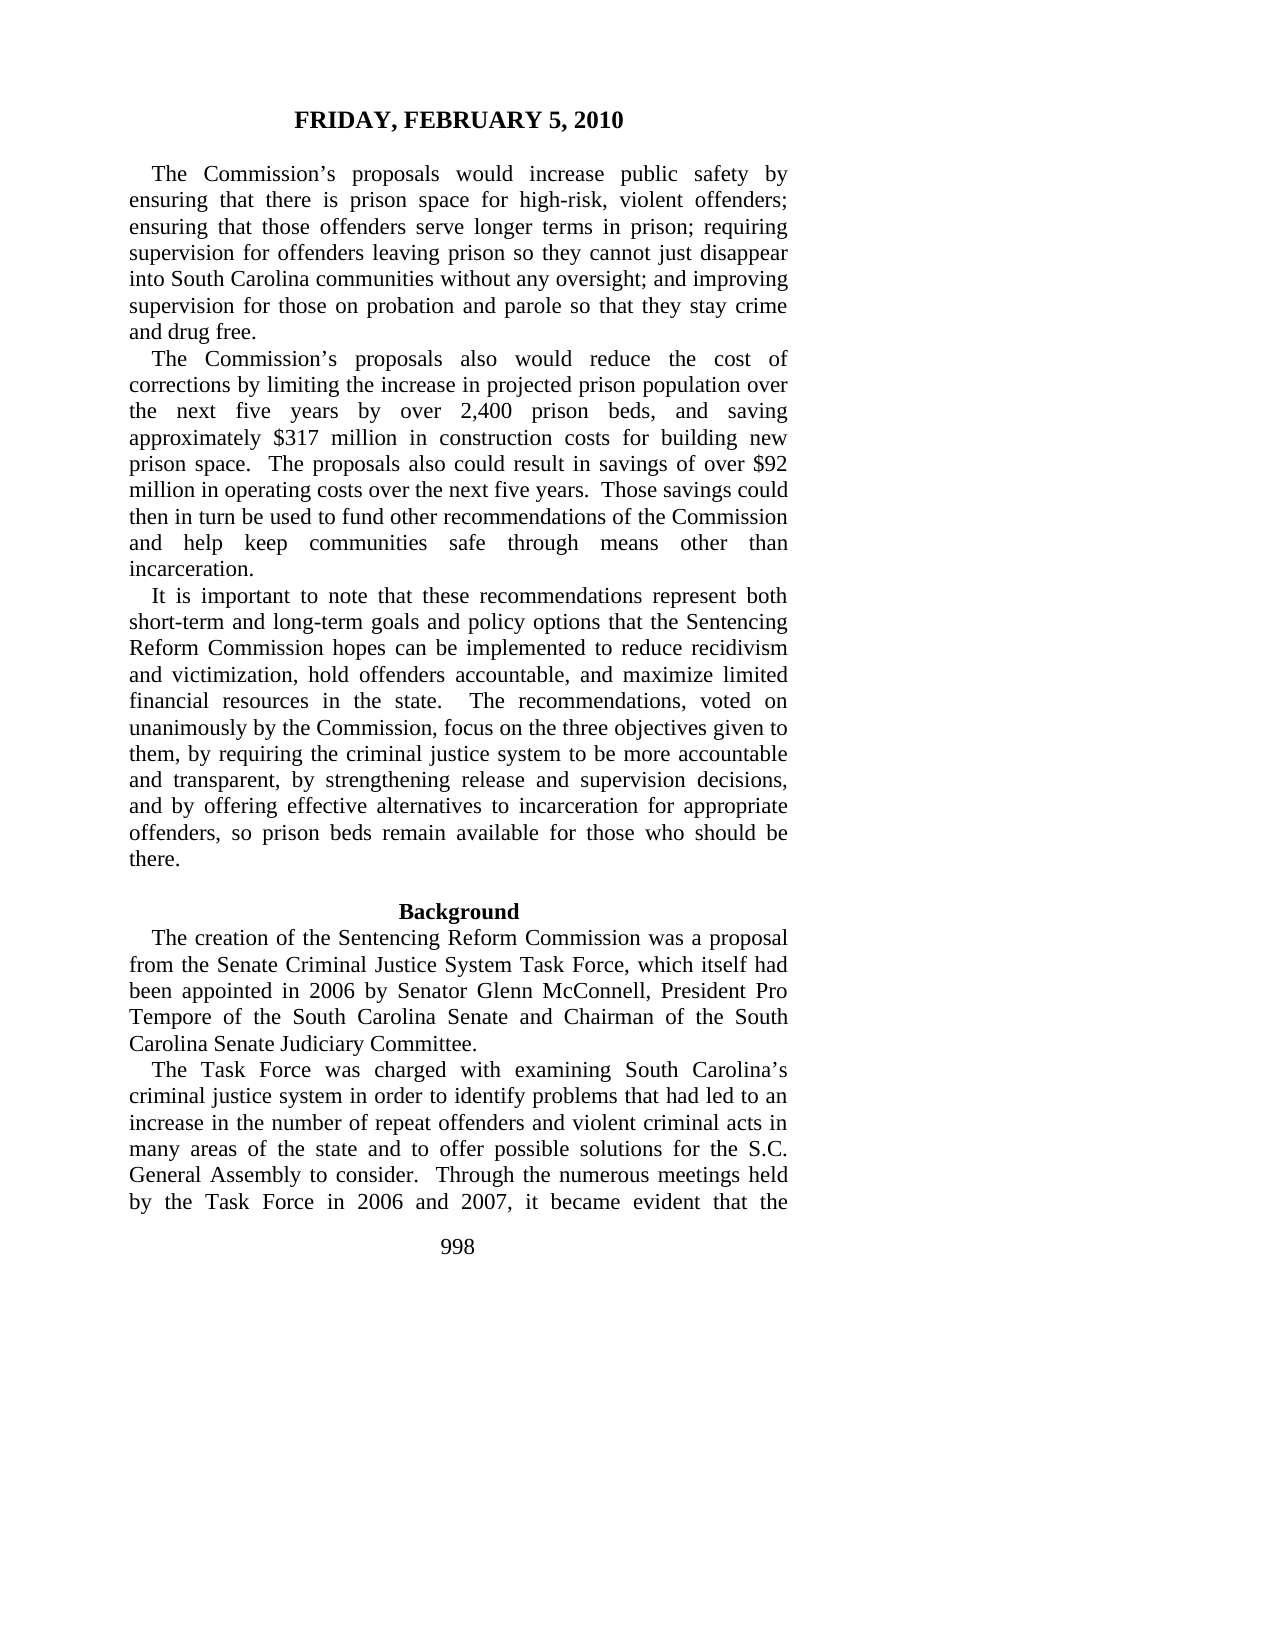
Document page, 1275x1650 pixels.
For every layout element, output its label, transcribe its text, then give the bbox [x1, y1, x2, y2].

text It is important to note that these recommendations represent both short-term and long-term goals and policy options that the Sentencing Reform Commission hopes can be implemented to reduce recidivism and victimization, hold offenders accountable, and maximize limited financial resources in the state. The recommendations, voted on unanimously by the Commission, focus on the three objectives given to them, by requiring the criminal justice system to be more accountable and transparent, by strengthening release and supervision decisions, and by offering effective alternatives to incarceration for appropriate offenders, so prison beds remain available for those who should be there. [129, 582, 789, 872]
text Background [129, 898, 789, 924]
text The creation of the Sentencing Reform Commission was a proposal from the Senate Criminal Justice System Task Force, which itself had been appointed in 2006 by Senator Glenn McConnell, President Pro Tempore of the South Carolina Senate and Chairman of the South Carolina Senate Judiciary Committee. [129, 924, 789, 1056]
text The Commission’s proposals would increase public safety by ensuring that there is prison space for high-risk, violent offenders; ensuring that those offenders serve longer terms in prison; requiring supervision for offenders leaving prison so they cannot just disappear into South Carolina communities without any oversight; and improving supervision for those on probation and parole so that they stay crime and drug free. [129, 160, 789, 344]
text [129, 1056, 789, 1214]
text The Commission’s proposals also would reduce the cost of corrections by limiting the increase in projected prison population over the next five years by over 2,400 prison beds, and saving approximately $317 million in construction costs for building new prison space. The proposals also could result in savings of over $92 million in operating costs over the next five years. Those savings could then in turn be used to fund other recommendations of the Commission and help keep communities safe through means other than incarceration. [129, 344, 789, 582]
